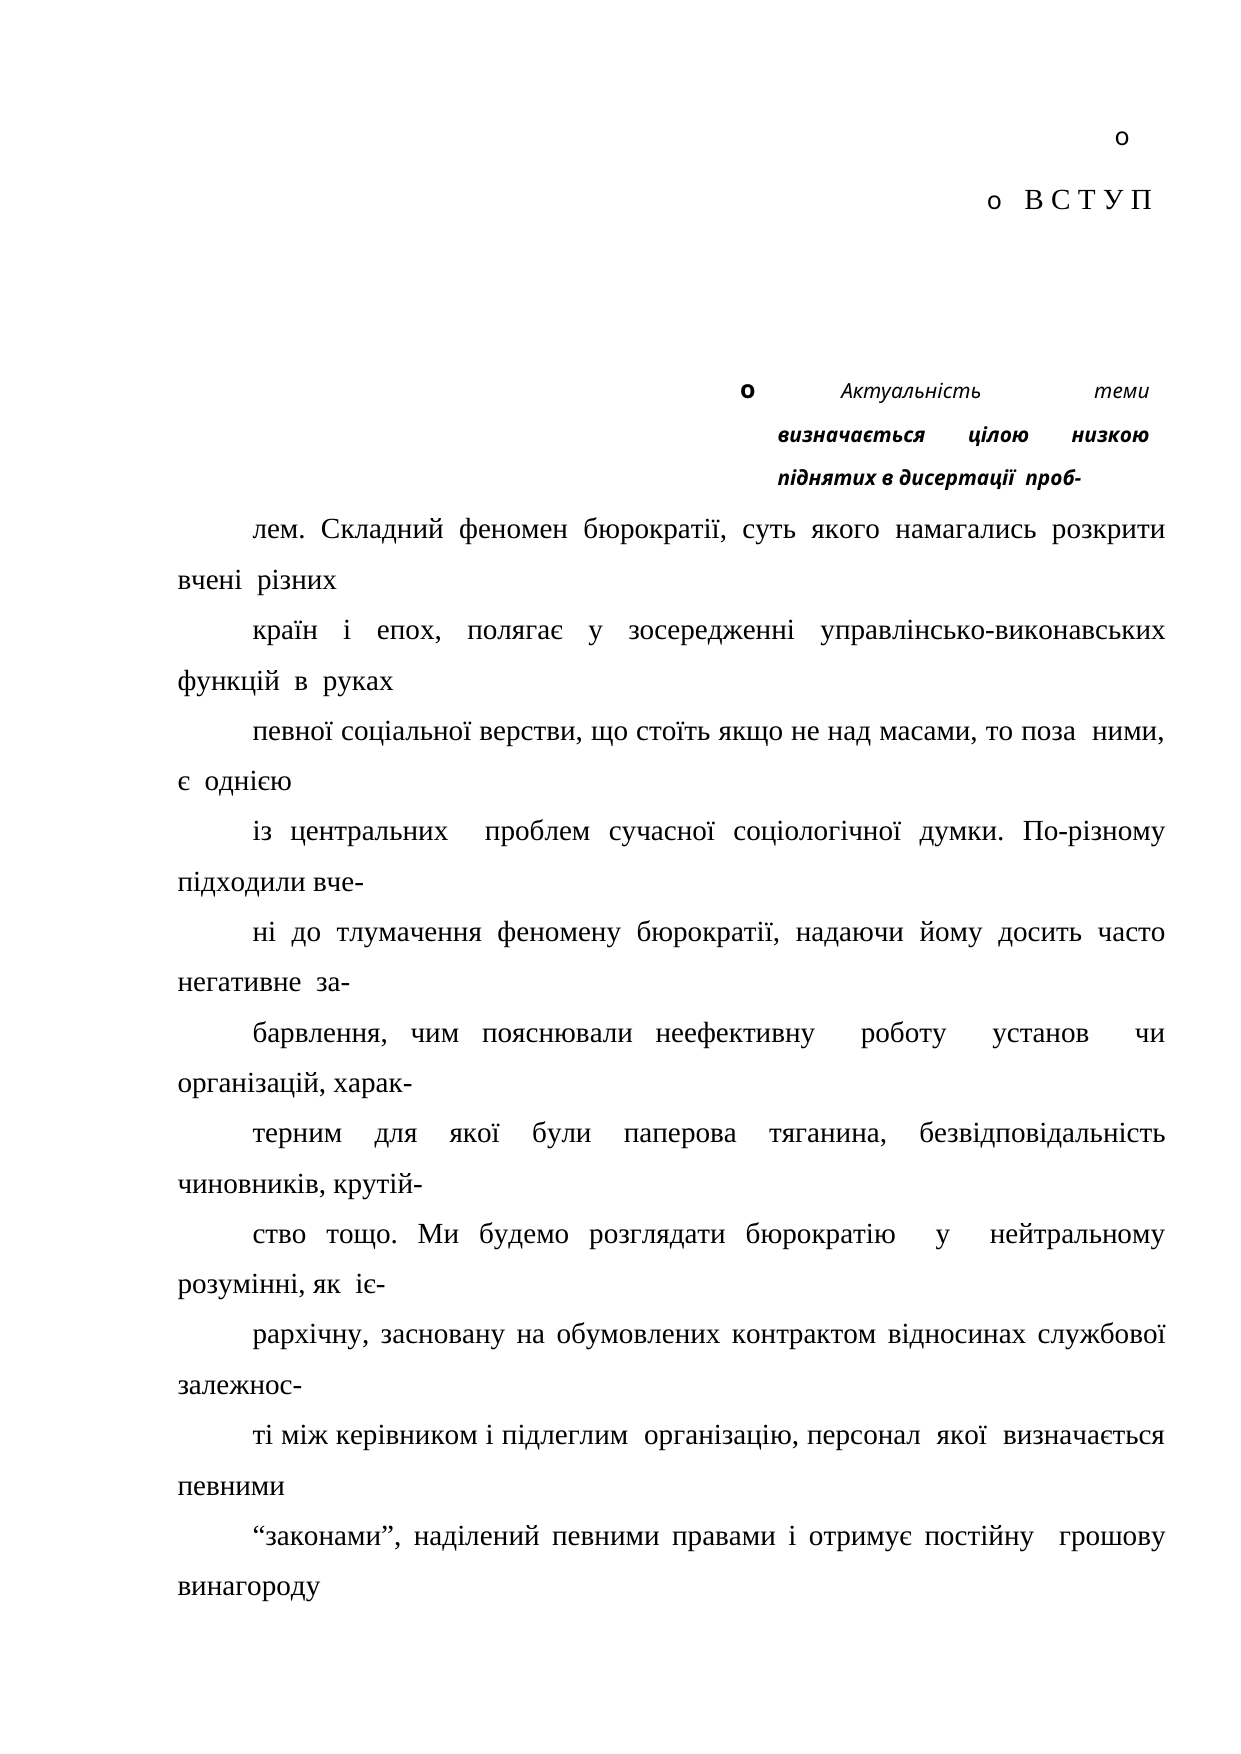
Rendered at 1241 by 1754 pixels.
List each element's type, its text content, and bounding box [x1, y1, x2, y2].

text певної соціальної верстви, що стоїть якщо не над масами, то поза ними, є однією [177, 713, 1166, 797]
subtitle Актуальність теми визначається цілою низкою піднятих в дисертації проб- [740, 372, 1152, 491]
text рархічну, засновану на обумовлених контрактом відносинах службової залежнос- [177, 1317, 1166, 1401]
text терним для якої були паперова тяганина, безвідповідальність чиновників, крутій- [177, 1115, 1166, 1199]
text ні до тлумачення феномену бюрократії, надаючи йому досить часто негативне за- [177, 914, 1166, 998]
text ті між керівником і підлеглим організацію, персонал якої визначається певними [177, 1417, 1166, 1501]
subtitle В С Т У П [515, 182, 1152, 217]
text “законами”, наділений певними правами і отримує постійну грошову винагороду [177, 1518, 1166, 1602]
text країн і епох, полягає у зосередженні управлінсько-виконавських функцій в руках [177, 612, 1166, 696]
text барвлення, чим пояснювали неефективну роботу установ чи організацій, харак- [177, 1015, 1166, 1099]
text ство тощо. Ми будемо розглядати бюрократію у нейтральному розумінні, як іє- [177, 1216, 1166, 1300]
text лем. Складний феномен бюрократії, суть якого намагались розкрити вчені різних [177, 512, 1166, 596]
text із центральних проблем сучасної соціологічної думки. По-різному підходили вче- [177, 813, 1166, 897]
